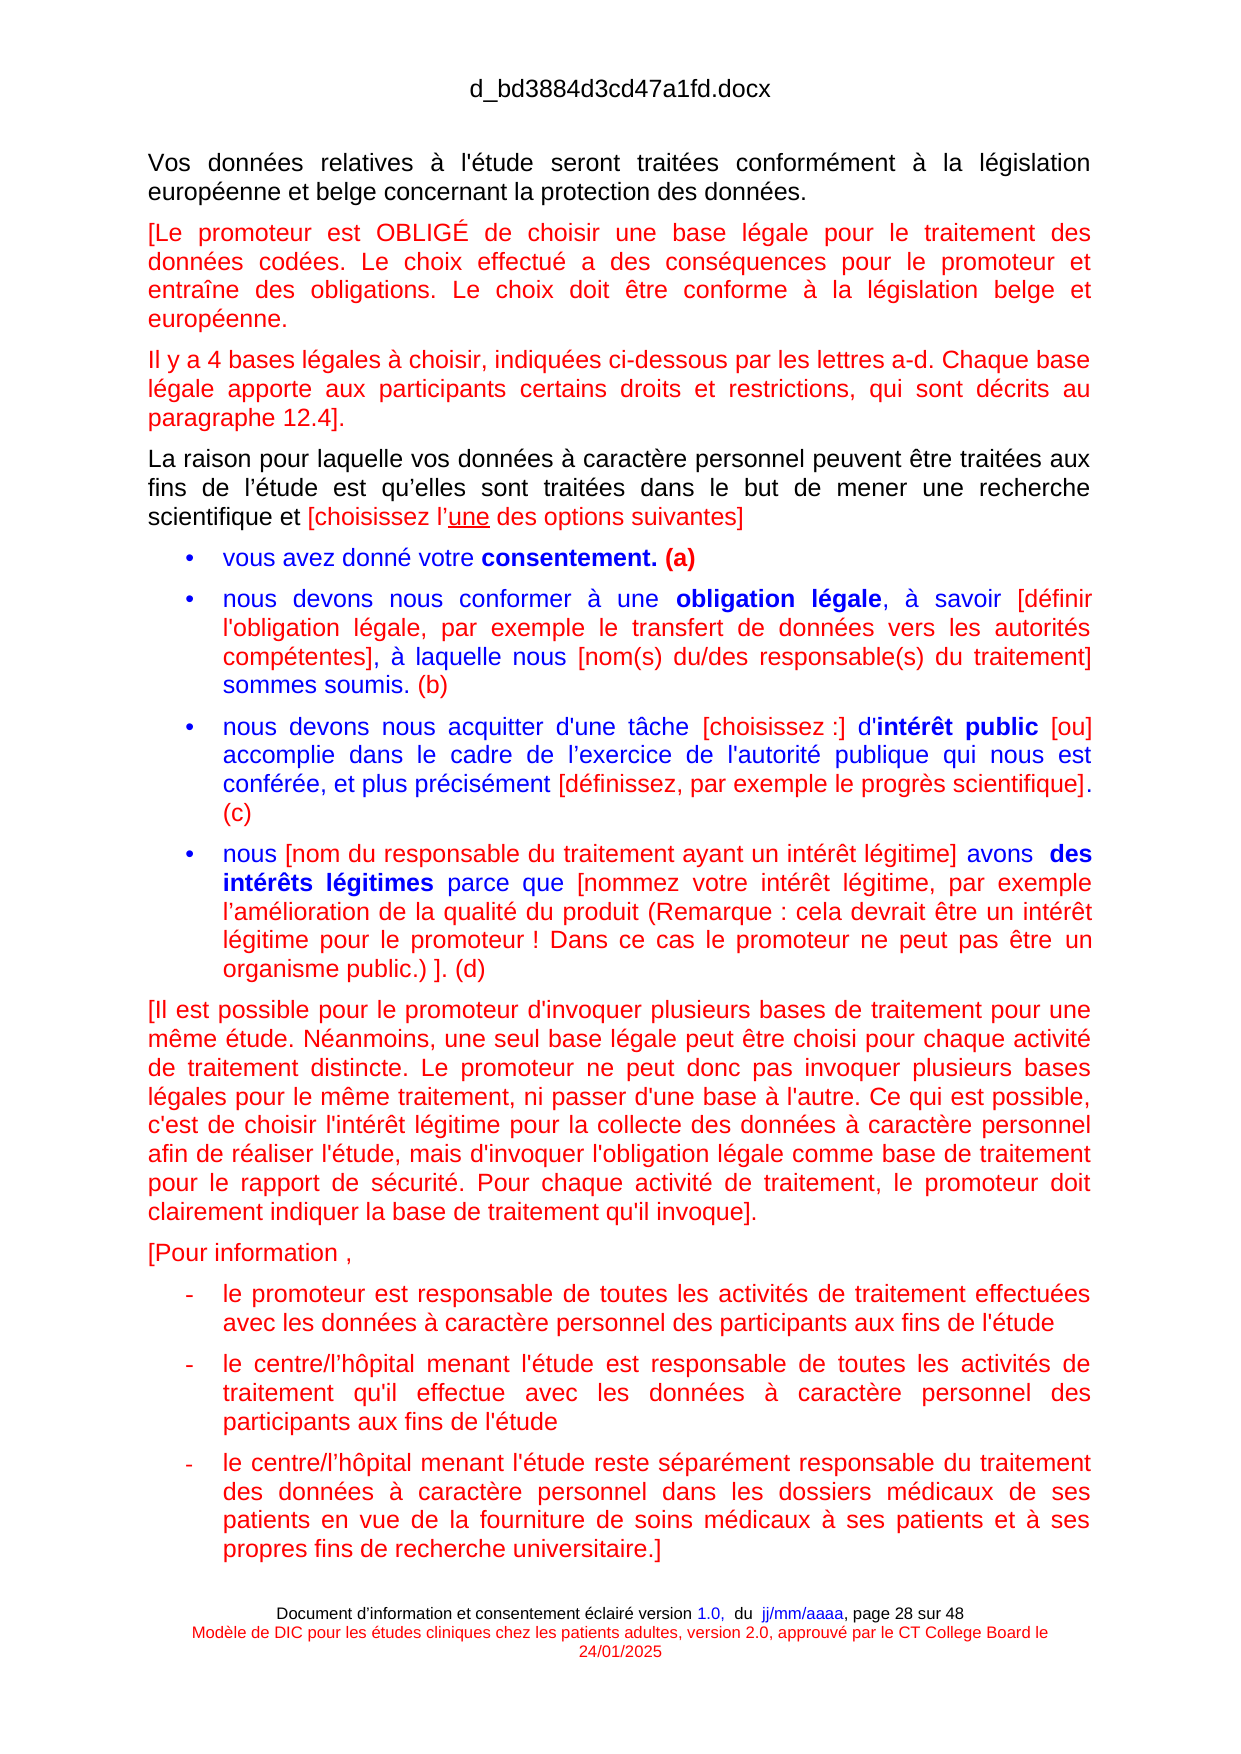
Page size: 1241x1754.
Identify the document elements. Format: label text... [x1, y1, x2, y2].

list vous avez donné votre consentement. (a) [185, 543, 1092, 571]
text [Le promoteur est OBLIGÉ de choisir une base légale pour le traitement des données codées. Le choix effectué a des conséquences pour le promoteur et entraîne des obligations. Le choix doit être conforme à la législation belge et européenne. [148, 218, 1092, 333]
text Vos données relatives à l'étude seront traitées conformément à la législation européenne et belge concernant la protection des données. [148, 148, 1092, 205]
text [Il est possible pour le promoteur d'invoquer plusieurs bases de traitement pour une même étude. Néanmoins, une seul base légale peut être choisi pour chaque activité de traitement distincte. Le promoteur ne peut donc pas invoquer plusieurs bases légales pour le même traitement, ni passer d'une base à l'autre. Ce qui est possible, c'est de choisir l'intérêt légitime pour la collecte des données à caractère personnel afin de réaliser l'étude, mais d'invoquer l'obligation légale comme base de traitement pour le rapport de sécurité. Pour chaque activité de traitement, le promoteur doit clairement indiquer la base de traitement qu'il invoque]. [148, 995, 1092, 1225]
text Il y a 4 bases légales à choisir, indiquées ci-dessous par les lettres a-d. Chaque base légale apporte aux participants certains droits et restrictions, qui sont décrits au paragraphe 12.4]. [148, 345, 1092, 431]
list nous [nom du responsable du traitement ayant un intérêt légitime] avons des intérêts légitimes parce que [nommez votre intérêt légitime, par exemple l’amélioration de la qualité du produit (Remarque : cela devrait être un intérêt légitime pour le promoteur ! Dans ce cas le promoteur ne peut pas être un organisme public.) ]. (d) [185, 839, 1092, 983]
text La raison pour laquelle vos données à caractère personnel peuvent être traitées aux fins de l’étude est qu’elles sont traitées dans le but de mener une recherche scientifique et [choisissez l’une des options suivantes] [148, 444, 1092, 530]
list le centre/l’hôpital menant l'étude est responsable de toutes les activités de traitement qu'il effectue avec les données à caractère personnel des participants aux fins de l'étude [185, 1349, 1092, 1435]
list le centre/l’hôpital menant l'étude reste séparément responsable du traitement des données à caractère personnel dans les dossiers médicaux de ses patients en vue de la fourniture de soins médicaux à ses patients et à ses propres fins de recherche universitaire.] [185, 1448, 1092, 1563]
list nous devons nous conformer à une obligation légale, à savoir [définir l'obligation légale, par exemple le transfert de données vers les autorités compétentes], à laquelle nous [nom(s) du/des responsable(s) du traitement] sommes soumis. (b) [185, 584, 1092, 699]
text [Pour information , [148, 1238, 1092, 1266]
list le promoteur est responsable de toutes les activités de traitement effectuées avec les données à caractère personnel des participants aux fins de l'étude [185, 1279, 1092, 1337]
list nous devons nous acquitter d'une tâche [choisissez :] d'intérêt public [ou] accomplie dans le cadre de l’exercice de l'autorité publique qui nous est conférée, et plus précisément [définissez, par exemple le progrès scientifique]. (c) [185, 711, 1092, 826]
